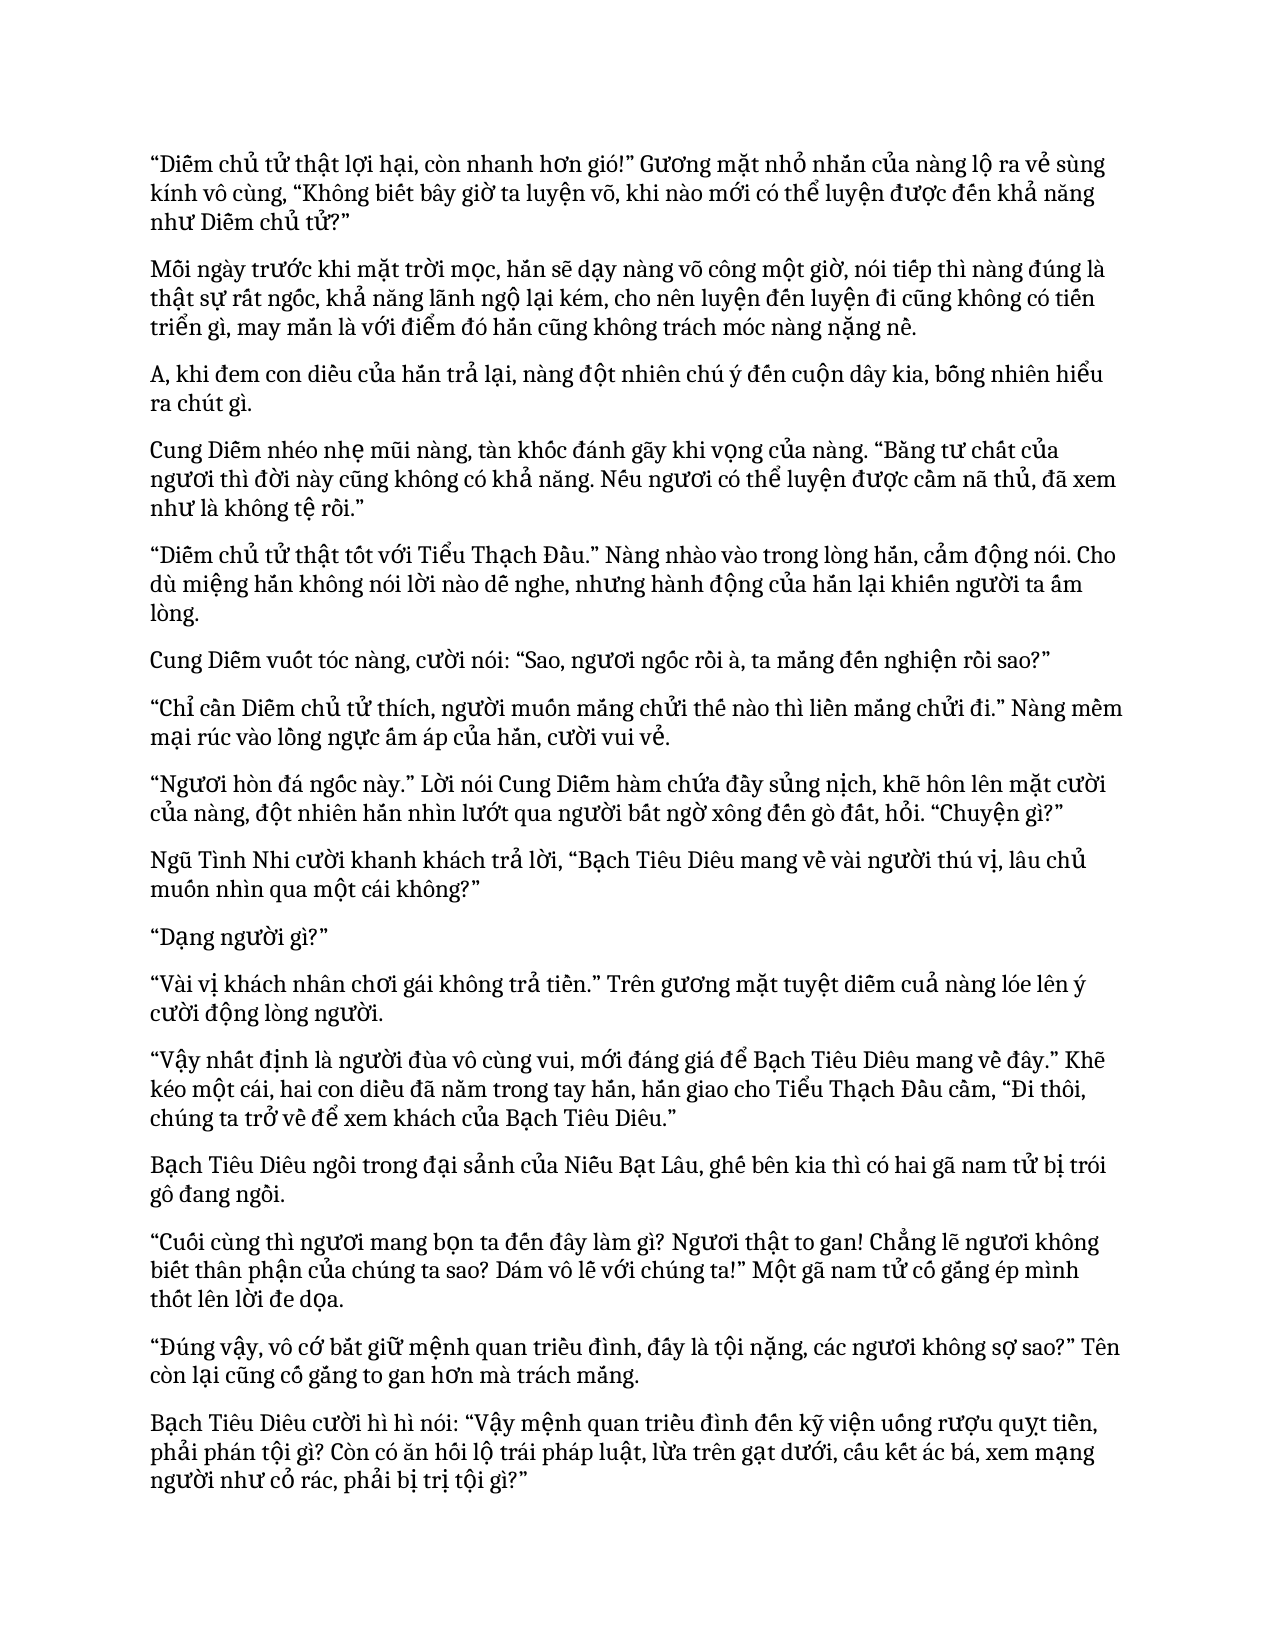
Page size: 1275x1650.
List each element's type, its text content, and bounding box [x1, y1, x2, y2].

text Cung Diễm nhéo nhẹ mũi nàng, tàn khốc đánh gãy khi vọng của nàng. “Bằng tư chất của ngươi thì đời này cũng không có khả năng. Nếu ngươi có thể luyện được cầm nã thủ, đã xem như là không tệ rồi.” [150, 436, 1125, 522]
text “Diễm chủ tử thật tốt với Tiểu Thạch Đầu.” Nàng nhào vào trong lòng hắn, cảm động nói. Cho dù miệng hắn không nói lời nào dễ nghe, nhưng hành động của hắn lại khiến người ta ấm lòng. [150, 541, 1125, 627]
text “Dạng người gì?” [150, 922, 1125, 951]
text Cung Diễm vuốt tóc nàng, cười nói: “Sao, ngươi ngốc rồi à, ta mắng đến nghiện rồi sao?” [150, 646, 1125, 675]
text “Đúng vậy, vô cớ bắt giữ mệnh quan triều đình, đấy là tội nặng, các ngươi không sợ sao?” Tên còn lại cũng cố gắng to gan hơn mà trách mắng. [150, 1332, 1125, 1390]
text Mỗi ngày trước khi mặt trời mọc, hắn sẽ dạy nàng võ công một giờ, nói tiếp thì nàng đúng là thật sự rất ngốc, khả năng lãnh ngộ lại kém, cho nên luyện đến luyện đi cũng không có tiến triển gì, may mắn là với điểm đó hắn cũng không trách móc nàng nặng nề. [150, 255, 1125, 341]
text “Cuối cùng thì ngươi mang bọn ta đến đây làm gì? Ngươi thật to gan! Chẳng lẽ ngươi không biết thân phận của chúng ta sao? Dám vô lễ với chúng ta!” Một gã nam tử cố gắng ép mình thốt lên lời đe dọa. [150, 1227, 1125, 1314]
text “Vậy nhất định là người đùa vô cùng vui, mới đáng giá để Bạch Tiêu Diêu mang về đây.” Khẽ kéo một cái, hai con diều đã nằm trong tay hắn, hắn giao cho Tiểu Thạch Đầu cầm, “Đi thôi, chúng ta trở về để xem khách của Bạch Tiêu Diêu.” [150, 1046, 1125, 1132]
text A, khi đem con diều của hắn trả lại, nàng đột nhiên chú ý đến cuộn dây kia, bỗng nhiên hiểu ra chút gì. [150, 360, 1125, 417]
text “Chỉ cần Diễm chủ tử thích, người muốn mắng chửi thế nào thì liền mắng chửi đi.” Nàng mềm mại rúc vào lồng ngực ấm áp của hắn, cười vui vẻ. [150, 694, 1125, 751]
text Bạch Tiêu Diêu ngồi trong đại sảnh của Niễu Bạt Lâu, ghế bên kia thì có hai gã nam tử bị trói gô đang ngồi. [150, 1151, 1125, 1209]
text Ngũ Tình Nhi cười khanh khách trả lời, “Bạch Tiêu Diêu mang về vài người thú vị, lâu chủ muốn nhìn qua một cái không?” [150, 846, 1125, 904]
text “Ngươi hòn đá ngốc này.” Lời nói Cung Diễm hàm chứa đầy sủng nịch, khẽ hôn lên mặt cười của nàng, đột nhiên hắn nhìn lướt qua người bất ngờ xông đến gò đất, hỏi. “Chuyện gì?” [150, 770, 1125, 827]
text “Vài vị khách nhân chơi gái không trả tiền.” Trên gương mặt tuyệt diễm cuả nàng lóe lên ý cười động lòng người. [150, 970, 1125, 1027]
text “Diễm chủ tử thật lợi hại, còn nhanh hơn gió!” Gương mặt nhỏ nhắn của nàng lộ ra vẻ sùng kính vô cùng, “Không biết bây giờ ta luyện võ, khi nào mới có thể luyện được đến khả năng như Diễm chủ tử?” [150, 150, 1125, 236]
text Bạch Tiêu Diêu cười hì hì nói: “Vậy mệnh quan triều đình đến kỹ viện uống rượu quỵt tiền, phải phán tội gì? Còn có ăn hối lộ trái pháp luật, lừa trên gạt dưới, cấu kết ác bá, xem mạng người như cỏ rác, phải bị trị tội gì?” [150, 1409, 1125, 1495]
